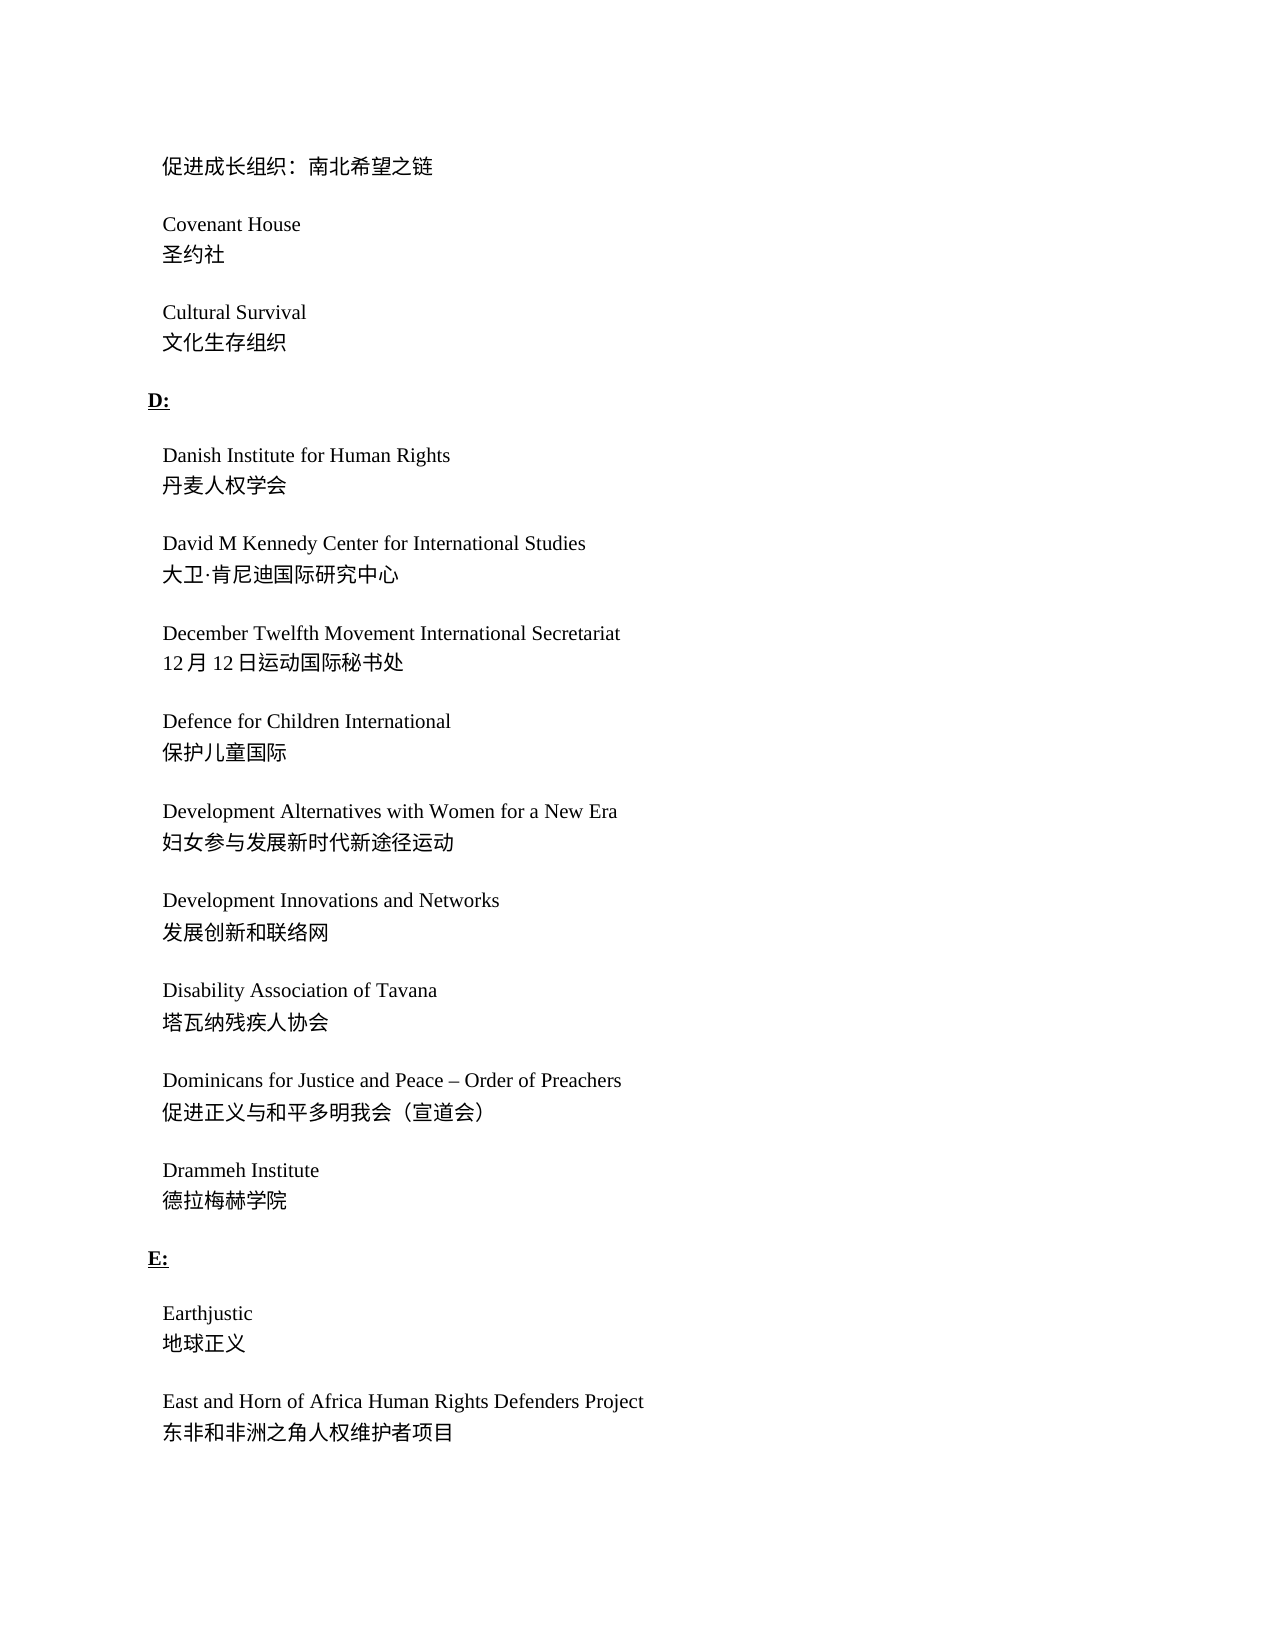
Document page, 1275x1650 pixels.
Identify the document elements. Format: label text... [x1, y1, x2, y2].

text 促进正义与和平多明我会（宣道会） [162, 1096, 1122, 1126]
text Cultural Survival [162, 300, 1122, 324]
text David M Kennedy Center for International Studies [148, 531, 1122, 555]
text D: [148, 388, 1122, 412]
text Dominicans for Justice and Peace – Order of Preachers [162, 1068, 1122, 1092]
text Development Innovations and Networks [148, 888, 1122, 912]
text 发展创新和联络网 [148, 916, 1122, 946]
text 地球正义 [148, 1329, 1122, 1357]
text Defence for Children International [148, 709, 1122, 733]
text 保护儿童国际 [148, 736, 1122, 766]
text 文化生存组织 [162, 328, 1122, 356]
text 妇女参与发展新时代新途径运动 [148, 826, 1122, 856]
text Danish Institute for Human Rights [148, 443, 1122, 467]
text E: [148, 1246, 1122, 1270]
text Development Alternatives with Women for a New Era [148, 798, 1122, 823]
text Drammeh Institute [162, 1158, 1122, 1182]
text 促进成长组织：南北希望之链 [162, 150, 1122, 180]
text December Twelfth Movement International Secretariat [148, 621, 1122, 645]
text Covenant House [148, 212, 1122, 236]
text East and Horn of Africa Human Rights Defenders Project [148, 1389, 1122, 1413]
text 圣约社 [162, 240, 1122, 268]
text 塔瓦纳残疾人协会 [148, 1006, 1122, 1036]
text Earthjustic [148, 1301, 1122, 1325]
text 大卫·肯尼迪国际研究中心 [148, 558, 1122, 589]
text 东非和非洲之角人权维护者项目 [148, 1417, 1122, 1447]
text 德拉梅赫学院 [162, 1186, 1122, 1214]
text 丹麦人权学会 [148, 471, 1122, 499]
text Disability Association of Tavana [148, 978, 1122, 1002]
text 12月12日运动国际秘书处 [148, 648, 1122, 677]
